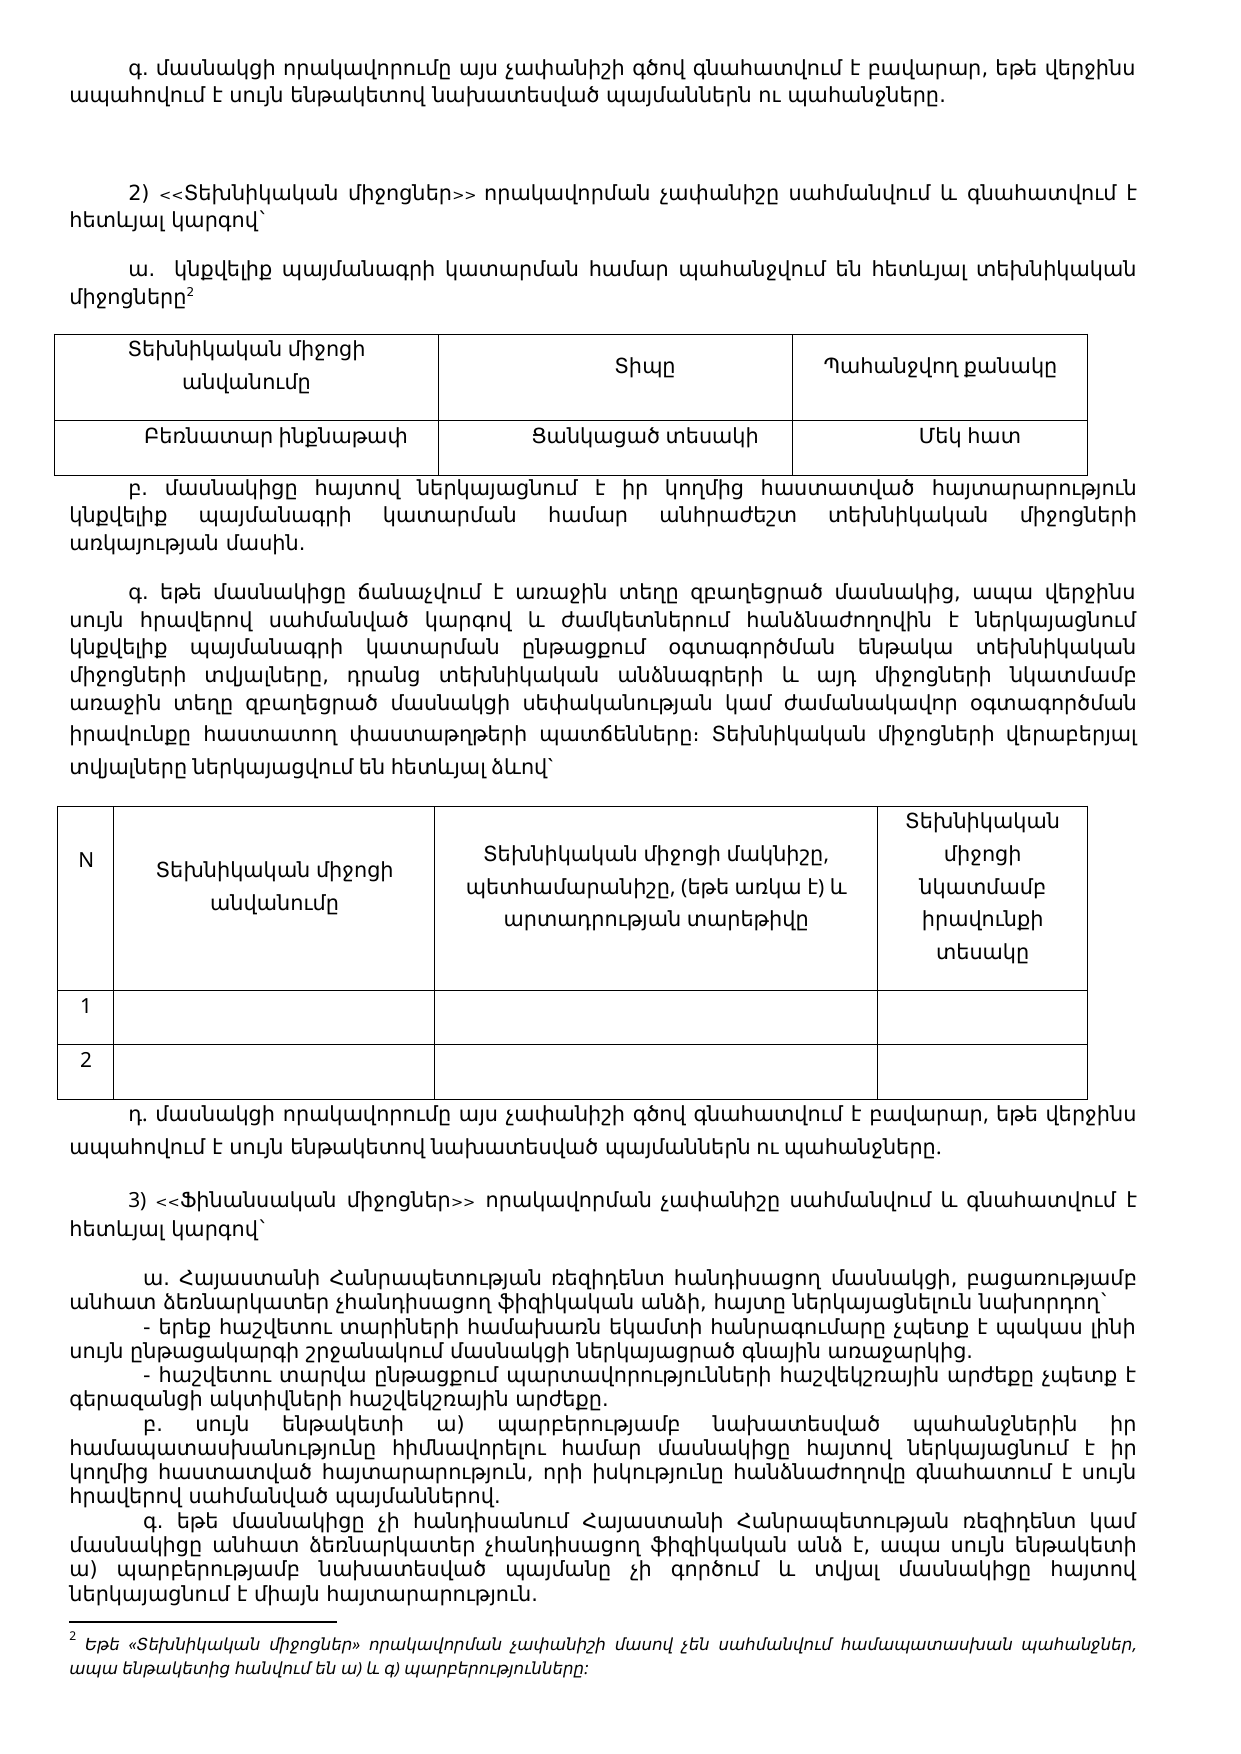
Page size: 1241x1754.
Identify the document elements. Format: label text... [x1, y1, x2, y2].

table_header Պահանջվող քանակը [793, 335, 1087, 420]
text ա. կնքվելիք պայմանագրի կատարման համար պահանջվում են հետևյալ տեխնիկական միջոցները [69, 257, 1137, 309]
table_header Տեխնիկական միջոցի մակնիշը, պետհամարանիշը, (եթե առկա է) և արտադրության տարեթիվը [435, 807, 877, 990]
table_cell Ցանկացած տեսակի [439, 421, 792, 474]
table_header Տեխնիկական միջոցի անվանումը [114, 807, 434, 990]
text բ. սույն ենթակետի ա) պարբերությամբ նախատեսված պահանջներին իր համապատասխանությունը հիմնավորելու համար մասնակիցը հայտով ներկայացնում է իր կողմից հաստատված հայտարարություն, որի իսկությունը հանձնաժողովը գնահատում է սույն հրավերով սահմանված պայմաններով. [69, 1412, 1137, 1509]
text - հաշվետու տարվա ընթացքում պարտավորությունների հաշվեկշռային արժեքը չպետք է գերազանցի ակտիվների հաշվեկշռային արժեքը. [69, 1363, 1137, 1412]
text - երեք հաշվետու տարիների համախառն եկամտի հանրագումարը չպետք է պակաս լինի սույն ընթացակարգի շրջանակում մասնակցի ներկայացրած գնային առաջարկից. [69, 1315, 1137, 1363]
table_header Տեխնիկական միջոցի նկատմամբ իրավունքի տեսակը [878, 807, 1087, 990]
table_cell [435, 1045, 877, 1098]
table_cell [435, 991, 877, 1044]
table_cell [114, 1045, 434, 1098]
text 3) <<Ֆինանսական միջոցներ>> որակավորման չափանիշը սահմանվում և գնահատվում է հետևյալ կարգով` [69, 1186, 1137, 1242]
table_cell [114, 991, 434, 1044]
table_cell 1 [58, 991, 113, 1044]
table_cell 2 [58, 1045, 113, 1098]
table_cell Բեռնատար ինքնաթափ [55, 421, 438, 474]
text ա. Հայաստանի Հանրապետության ռեզիդենտ հանդիսացող մասնակցի, բացառությամբ անհատ ձեռնարկատեր չհանդիսացող ֆիզիկական անձի, հայտը ներկայացնելուն նախորդող` [69, 1266, 1137, 1315]
text գ. եթե մասնակիցը ճանաչվում է առաջին տեղը զբաղեցրած մասնակից, ապա վերջինս սույն հրավերով սահմանված կարգով և ժամկետներում հանձնաժողովին է ներկայացնում կնքվելիք պայմանագրի կատարման ընթացքում օգտագործման ենթակա տեխնիկական միջոցների տվյալները, դրանց տեխնիկական անձնագրերի և այդ միջոցների նկատմամբ առաջին տեղը զբաղեցրած մասնակցի սեփականության կամ ժամանակավոր օգտագործման իրավունքը հաստատող փաստաթղթերի պատճենները։ Տեխնիկական միջոցների վերաբերյալ տվյալները ներկայացվում են հետևյալ ձևով` [69, 580, 1137, 781]
text բ. մասնակիցը հայտով ներկայացնում է իր կողմից հաստատված հայտարարություն կնքվելիք պայմանագրի կատարման համար անհրաժեշտ տեխնիկական միջոցների առկայության մասին. [69, 476, 1137, 555]
table_header Տեխնիկական միջոցի անվանումը [55, 335, 438, 420]
table_header Տիպը [439, 335, 792, 420]
table_cell Մեկ հատ [793, 421, 1087, 474]
table_header N [58, 807, 113, 990]
table_cell [878, 1045, 1087, 1098]
text գ. եթե մասնակիցը չի հանդիսանում Հայաստանի Հանրապետության ռեզիդենտ կամ մասնակիցը անհատ ձեռնարկատեր չհանդիսացող ֆիզիկական անձ է, ապա սույն ենթակետի ա) պարբերությամբ նախատեսված պայմանը չի գործում և տվյալ մասնակիցը հայտով ներկայացնում է միայն հայտարարություն. [69, 1509, 1137, 1606]
text դ. մասնակցի որակավորումը այս չափանիշի գծով գնահատվում է բավարար, եթե վերջինս ապահովում է սույն ենթակետով նախատեսված պայմաններն ու պահանջները. [69, 1099, 1137, 1161]
text գ. մասնակցի որակավորումը այս չափանիշի գծով գնահատվում է բավարար, եթե վերջինս ապահովում է սույն ենթակետով նախատեսված պայմաններն ու պահանջները. [69, 56, 1137, 108]
table_cell [878, 991, 1087, 1044]
text 2) <<Տեխնիկական միջոցներ>> որակավորման չափանիշը սահմանվում և գնահատվում է հետևյալ կարգով` [69, 181, 1137, 233]
